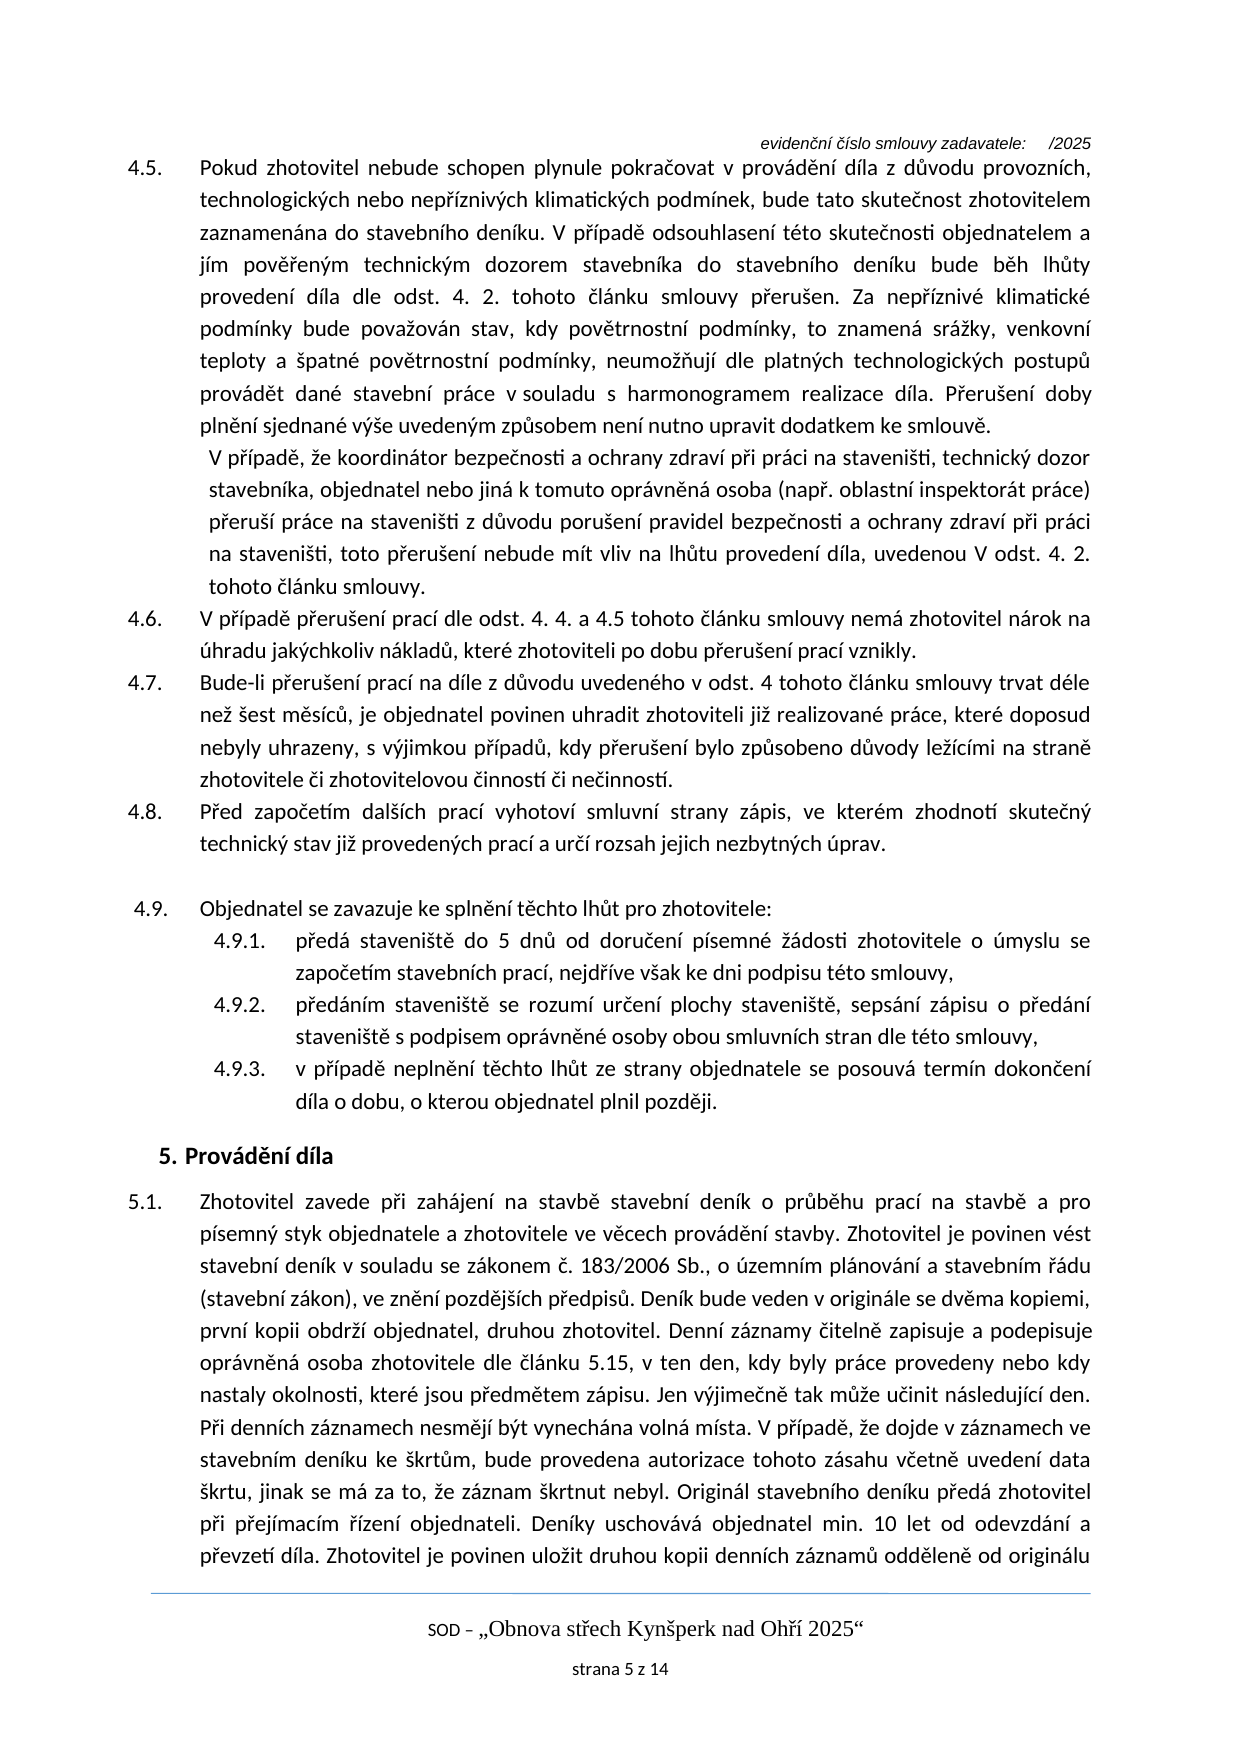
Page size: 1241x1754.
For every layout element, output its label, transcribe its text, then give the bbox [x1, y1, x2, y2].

subtitle Provádění díla [178, 1140, 1093, 1170]
list Objednatel se zavazuje ke splnění těchto lhůt pro zhotovitele: [168, 894, 1093, 922]
list v případě neplnění těchto lhůt ze strany objednatele se posouvá termín dokončení díla o dobu, o kterou objednatel plnil později. [266, 1054, 1093, 1115]
list Před započetím dalších prací vyhotoví smluvní strany zápis, ve kterém zhodnotí skutečný technický stav již provedených prací a určí rozsah jejich nezbytných úprav. [162, 797, 1093, 857]
list V případě přerušení prací dle odst. 4. 4. a 4.5 tohoto článku smlouvy nemá zhotovitel nárok na úhradu jakýchkoliv nákladů, které zhotoviteli po dobu přerušení prací vznikly. [162, 604, 1093, 664]
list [162, 1187, 1093, 1569]
list Pokud zhotovitel nebude schopen plynule pokračovat v provádění díla z důvodu provozních, technologických nebo nepříznivých klimatických podmínek, bude tato skutečnost zhotovitelem zaznamenána do stavebního deníku. V případě odsouhlasení této skutečnosti objednatelem a jím pověřeným technickým dozorem stavebníka do stavebního deníku bude běh lhůty provedení díla dle odst. 4. 2. tohoto článku smlouvy přerušen. Za nepříznivé klimatické podmínky bude považován stav, kdy povětrnostní podmínky, to znamená srážky, venkovní teploty a špatné povětrnostní podmínky, neumožňují dle platných technologických postupů provádět dané stavební práce v souladu s harmonogramem realizace díla. Přerušení doby plnění sjednané výše uvedeným způsobem není nutno upravit dodatkem ke smlouvě. [162, 153, 1093, 439]
list předáním staveniště se rozumí určení plochy staveniště, sepsání zápisu o předání staveniště s podpisem oprávněné osoby obou smluvních stran dle této smlouvy, [266, 990, 1093, 1050]
list předá staveniště do 5 dnů od doručení písemné žádosti zhotovitele o úmyslu se započetím stavebních prací, nejdříve však ke dni podpisu této smlouvy, [266, 926, 1093, 986]
list Bude-li přerušení prací na díle z důvodu uvedeného v odst. 4 tohoto článku smlouvy trvat déle než šest měsíců, je objednatel povinen uhradit zhotoviteli již realizované práce, které doposud nebyly uhrazeny, s výjimkou případů, kdy přerušení bylo způsobeno důvody ležícími na straně zhotovitele či zhotovitelovou činností či nečinností. [162, 668, 1093, 793]
list V případě, že koordinátor bezpečnosti a ochrany zdraví při práci na staveništi, technický dozor stavebníka, objednatel nebo jiná k tomuto oprávněná osoba (např. oblastní inspektorát práce) přeruší práce na staveništi z důvodu porušení pravidel bezpečnosti a ochrany zdraví při práci na staveništi, toto přerušení nebude mít vliv na lhůtu provedení díla, uvedenou V odst. 4. 2. tohoto článku smlouvy. [208, 443, 1093, 600]
